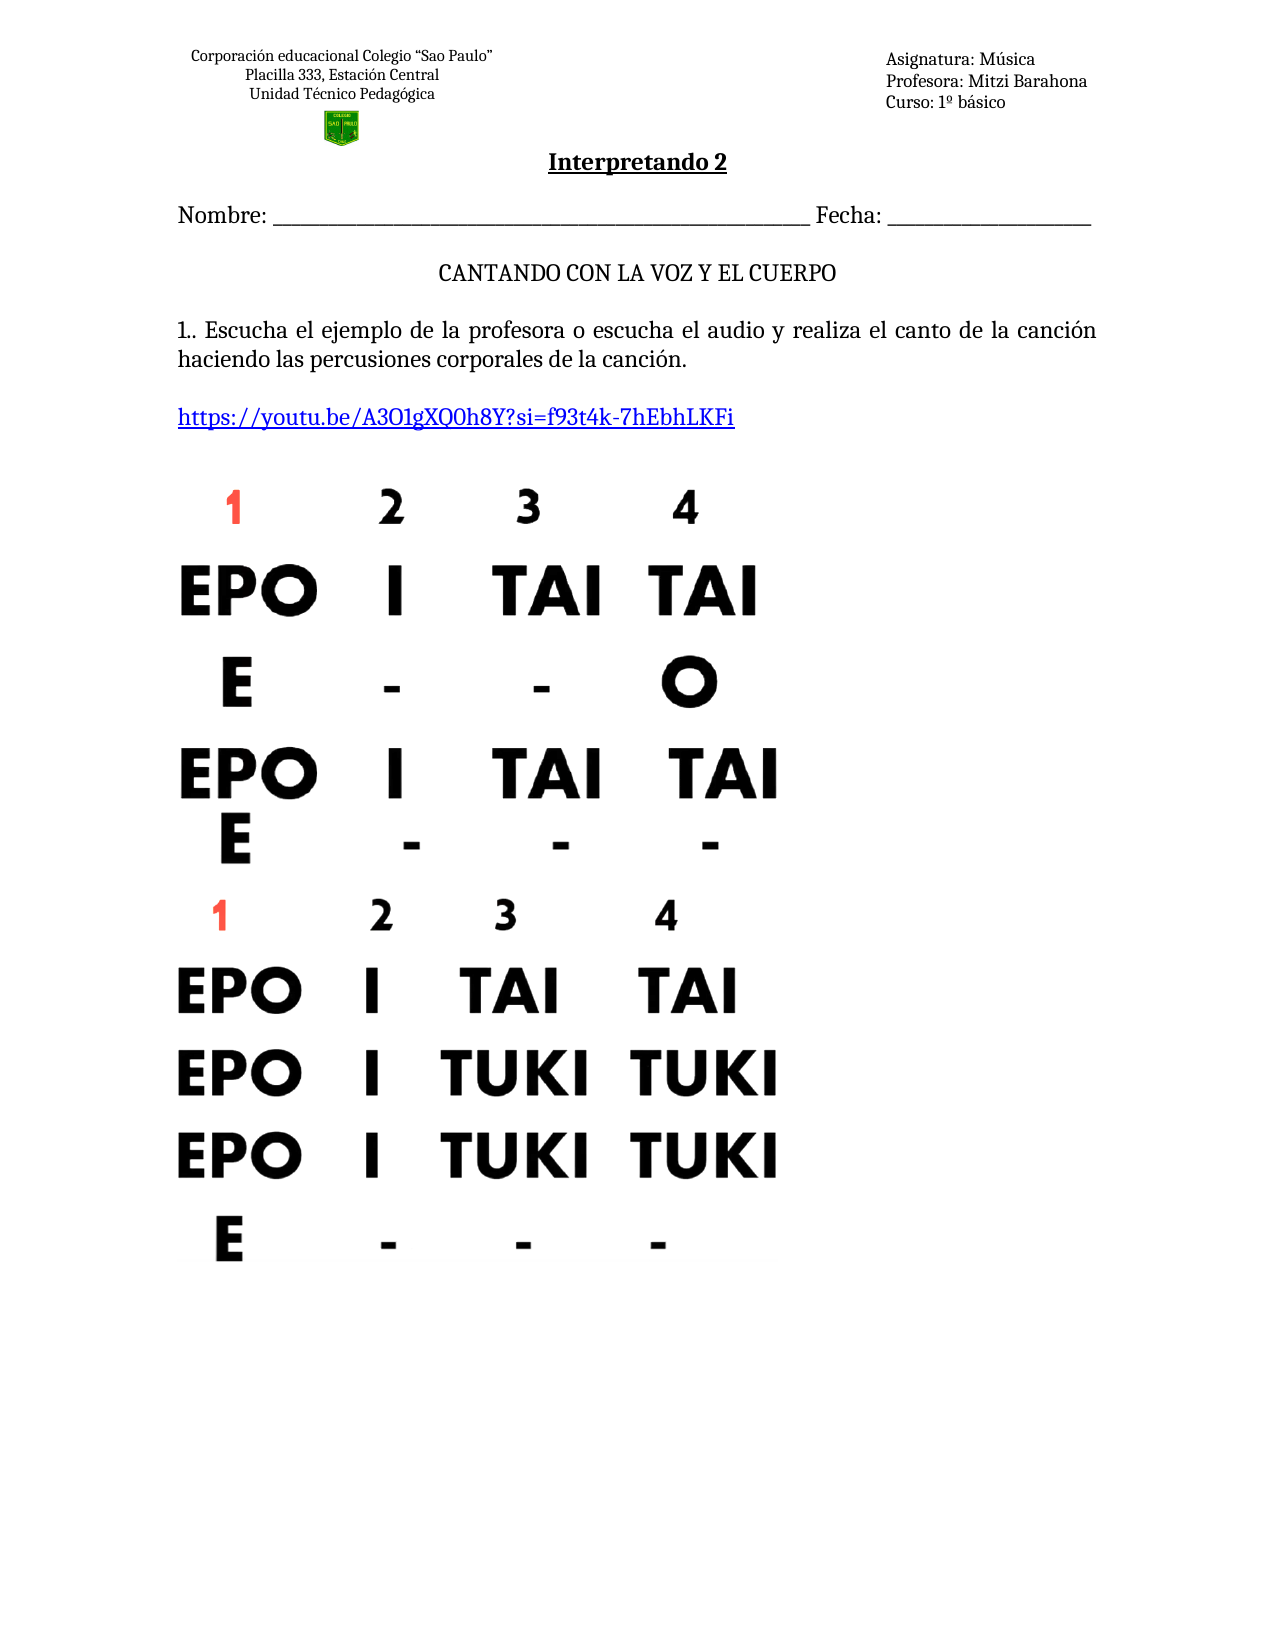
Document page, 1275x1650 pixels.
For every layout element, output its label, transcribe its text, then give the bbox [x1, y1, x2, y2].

picture [324, 110, 359, 146]
text Nombre: __________________________________________________________ Fecha: ______________________ [177, 201, 1098, 230]
text CANTANDO CON LA VOZ Y EL CUERPO [177, 259, 1098, 288]
text Interpretando 2 [177, 148, 1098, 176]
picture [177, 488, 778, 866]
text 1.. Escucha el ejemplo de la profesora o escucha el audio y realiza el canto de la canción haciendo las percusiones corporales de la canción. [177, 316, 1098, 374]
text https://youtu.be/A3O1gXQ0h8Y?si=f93t4k-7hEbhLKFi [177, 403, 1098, 431]
picture [177, 894, 778, 1262]
